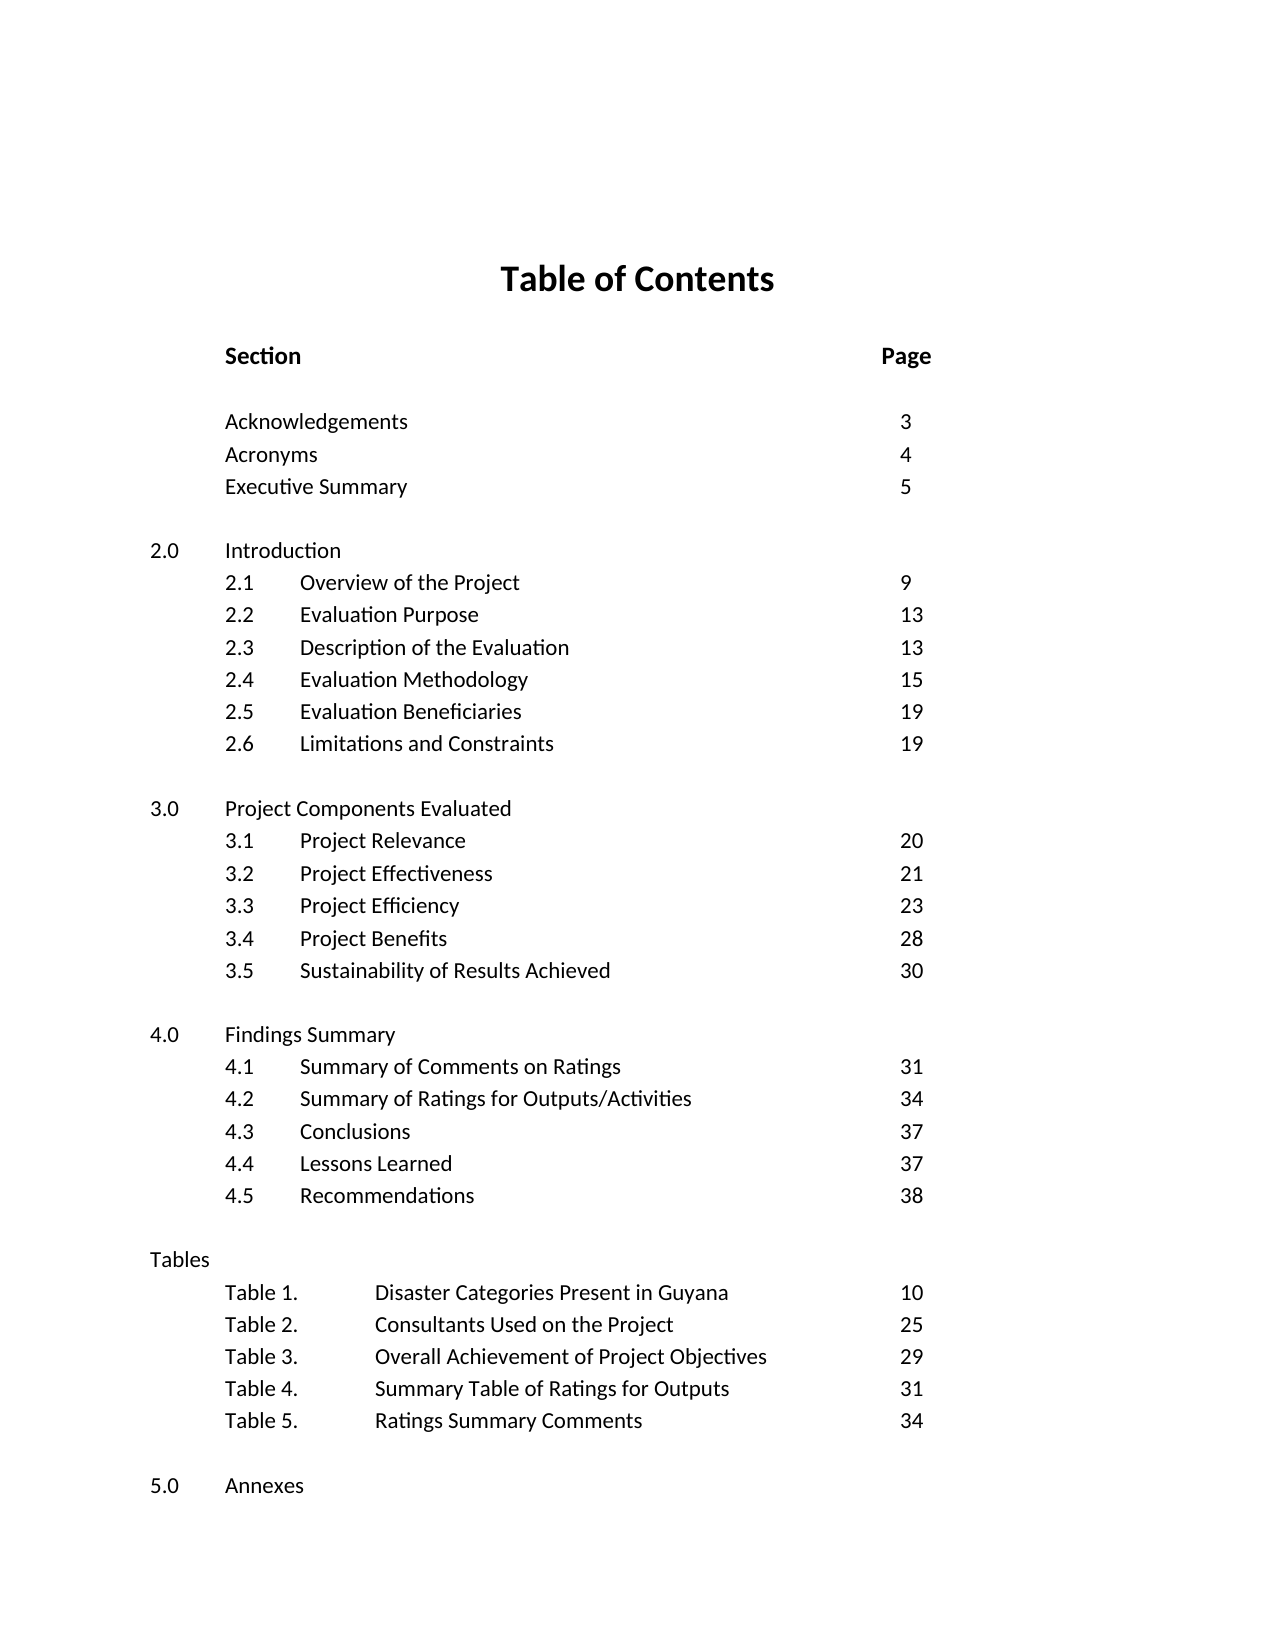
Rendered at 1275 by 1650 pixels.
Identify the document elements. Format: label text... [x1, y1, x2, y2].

text 4.4 Lessons Learned 37 [150, 1149, 1125, 1177]
text 3.3 Project Efficiency 23 [150, 891, 1125, 919]
text 3.0 Project Components Evaluated [150, 794, 1125, 822]
text 2.4 Evaluation Methodology 15 [150, 665, 1125, 693]
text Table 4. Summary Table of Ratings for Outputs 31 [150, 1374, 1125, 1402]
text Table 2. Consultants Used on the Project 25 [150, 1310, 1125, 1338]
text Table 5. Ratings Summary Comments 34 [150, 1406, 1125, 1434]
text 4.1 Summary of Comments on Ratings 31 [150, 1052, 1125, 1080]
text Table 1. Disaster Categories Present in Guyana 10 [150, 1278, 1125, 1306]
text 4.2 Summary of Ratings for Outputs/Activities 34 [150, 1084, 1125, 1113]
text Section Page [150, 340, 1125, 371]
text Acronyms 4 Executive Summary 5 [150, 440, 1125, 500]
text 4.0 Findings Summary [150, 1020, 1125, 1048]
text Acknowledgements 3 [150, 407, 1125, 436]
text 2.1 Overview of the Project 9 [150, 568, 1125, 596]
text 4.5 Recommendations 38 [150, 1181, 1125, 1209]
text 3.4 Project Benefits 28 [150, 924, 1125, 952]
text 2.5 Evaluation Beneficiaries 19 [150, 697, 1125, 725]
list 3.5 Sustainability of Results Achieved 30 [150, 956, 1125, 984]
text 3.1 Project Relevance 20 [150, 826, 1125, 854]
text Table 3. Overall Achievement of Project Objectives 29 [150, 1342, 1125, 1370]
text 2.6 Limitations and Constraints 19 [150, 729, 1125, 757]
text 2.0 Introduction [150, 536, 1125, 564]
text 5.0 Annexes [150, 1471, 1125, 1499]
text Table of Contents [150, 255, 1125, 301]
text 4.3 Conclusions 37 [150, 1117, 1125, 1145]
text 2.2 Evaluation Purpose 13 [150, 601, 1125, 629]
text 3.2 Project Effectiveness 21 [150, 859, 1125, 887]
text 2.3 Description of the Evaluation 13 [150, 633, 1125, 661]
text Tables [150, 1246, 1125, 1273]
